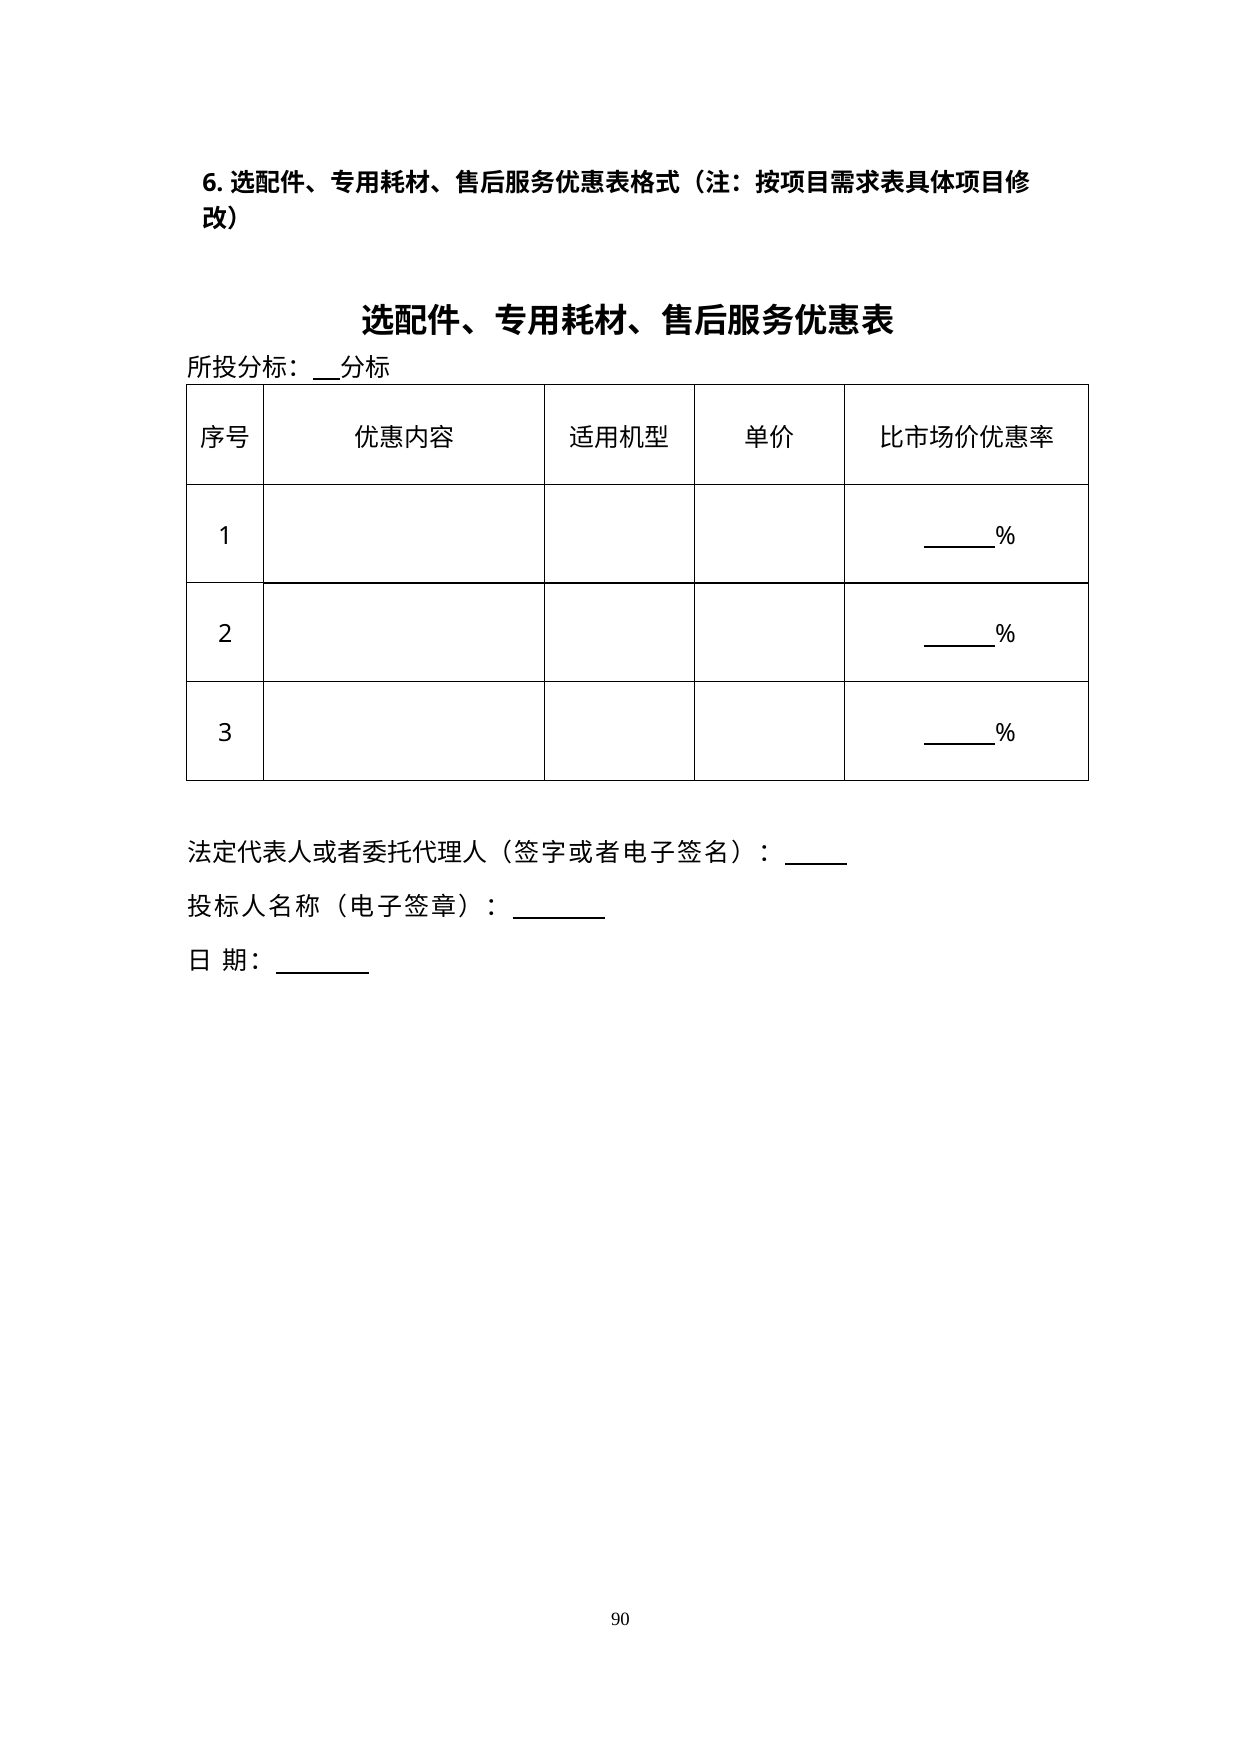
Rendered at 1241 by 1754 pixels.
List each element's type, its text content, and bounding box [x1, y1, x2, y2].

table_cell [264, 485, 544, 582]
text 日 期： [187, 941, 1053, 977]
table_header 单价 [695, 385, 844, 484]
table_header 优惠内容 [264, 385, 544, 484]
table_cell % [845, 682, 1088, 779]
text 法定代表人或者委托代理人（签字或者电子签名）： [187, 832, 1053, 868]
table_cell % [845, 485, 1088, 582]
text 所投分标： 分标 [187, 347, 1053, 384]
text 6. 选配件、专用耗材、售后服务优惠表格式（注：按项目需求表具体项目修改） [202, 162, 1053, 235]
text 选配件、专用耗材、售后服务优惠表 [202, 294, 1053, 342]
table_cell % [845, 584, 1088, 681]
table_cell [695, 682, 844, 779]
table_header 比市场价优惠率 [845, 385, 1088, 484]
table_header 序号 [187, 385, 263, 484]
table_header 适用机型 [545, 385, 694, 484]
table_cell [264, 584, 544, 681]
table_cell 2 [187, 583, 263, 681]
table_cell [695, 485, 844, 582]
text 投标人名称（电子签章）： [187, 886, 1053, 923]
table_cell [695, 584, 844, 681]
table_cell [264, 682, 544, 779]
table_cell [545, 485, 694, 582]
table_cell 3 [187, 682, 263, 779]
table_cell 1 [187, 485, 263, 582]
table_cell [545, 584, 694, 681]
table_cell [545, 682, 694, 779]
